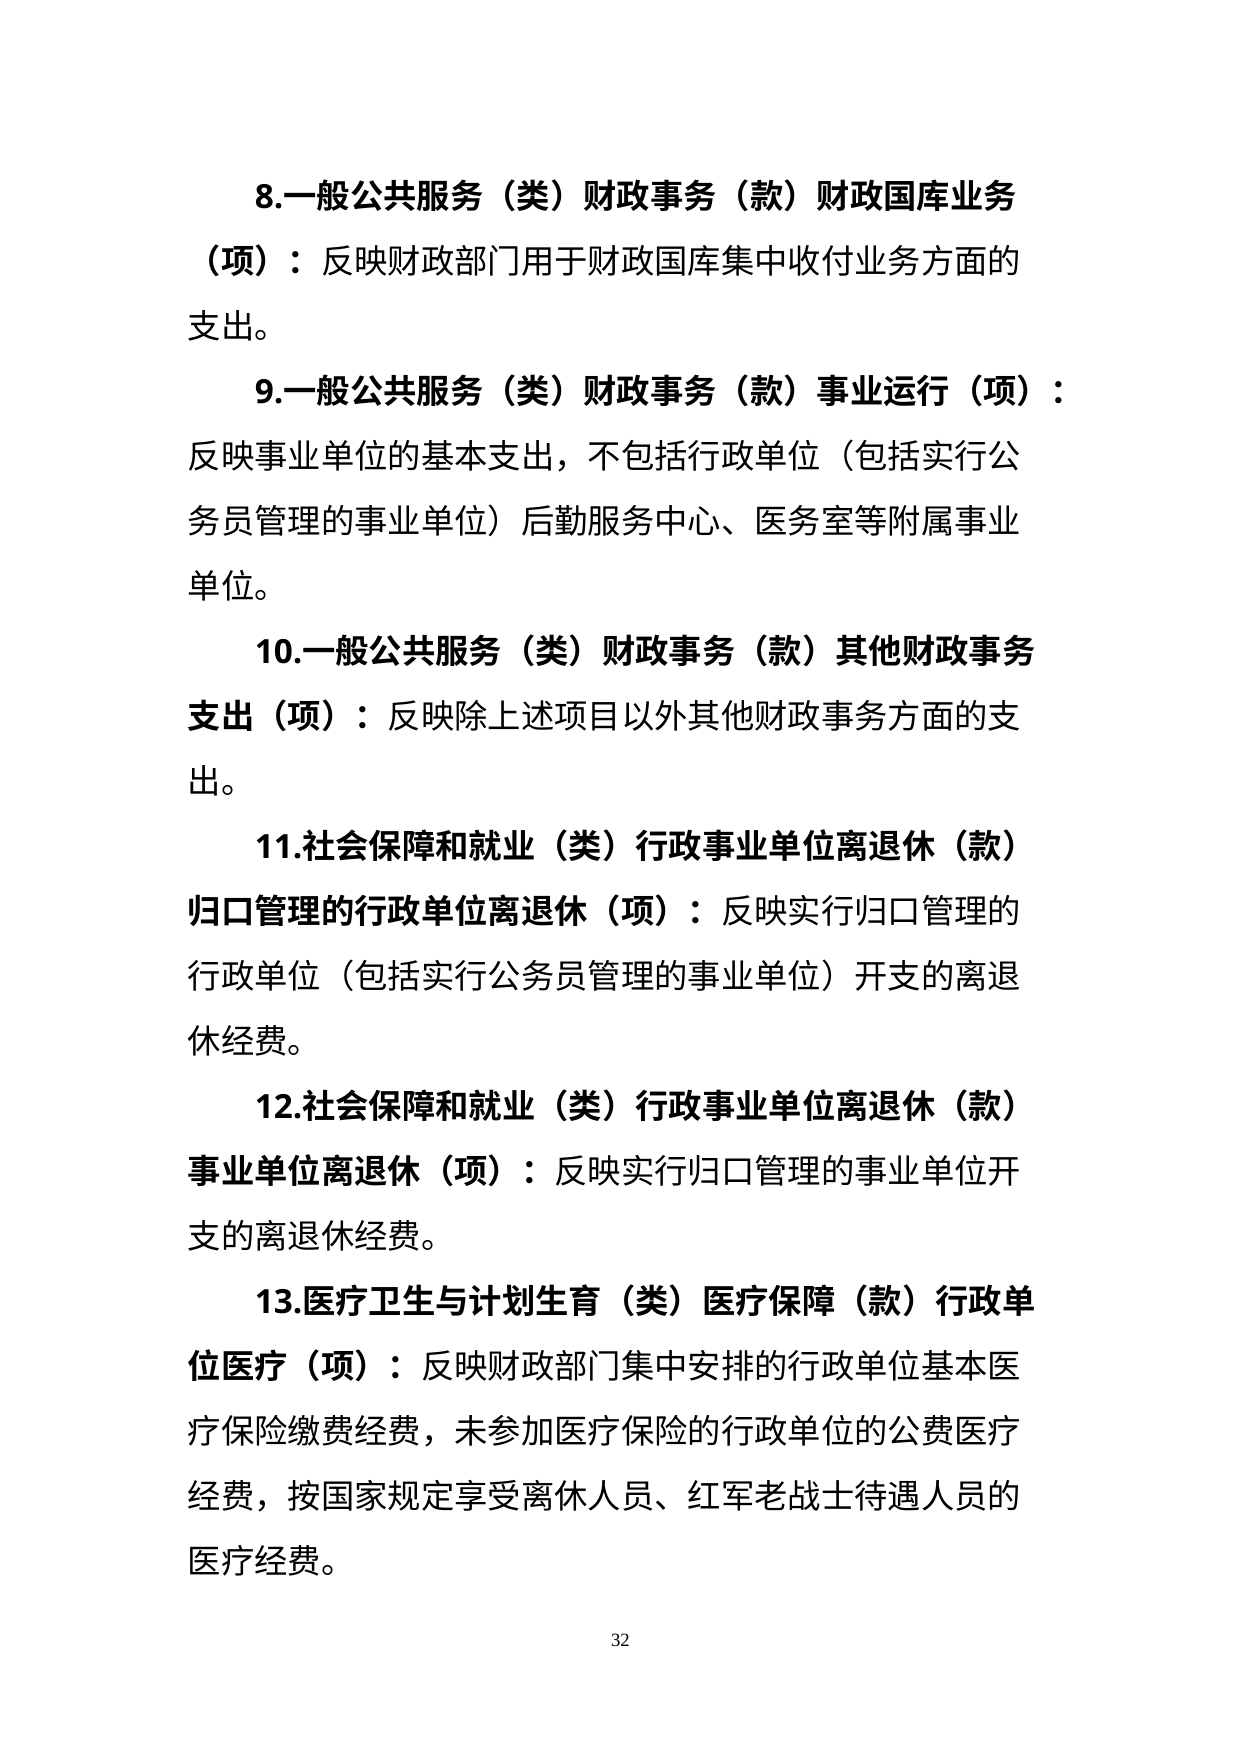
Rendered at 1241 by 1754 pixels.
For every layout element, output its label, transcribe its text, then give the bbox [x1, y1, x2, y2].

text 12.社会保障和就业（类）行政事业单位离退休（款）事业单位离退休（项）：反映实行归口管理的事业单位开支的离退休经费。 [187, 1072, 1053, 1267]
text 10.一般公共服务（类）财政事务（款）其他财政事务支出（项）：反映除上述项目以外其他财政事务方面的支出。 [187, 617, 1053, 812]
text 9.一般公共服务（类）财政事务（款）事业运行（项）：反映事业单位的基本支出，不包括行政单位（包括实行公务员管理的事业单位）后勤服务中心、医务室等附属事业单位。 [187, 357, 1053, 617]
text 8.一般公共服务（类）财政事务（款）财政国库业务（项）：反映财政部门用于财政国库集中收付业务方面的支出。 [187, 162, 1053, 357]
text 13.医疗卫生与计划生育（类）医疗保障（款）行政单位医疗（项）：反映财政部门集中安排的行政单位基本医疗保险缴费经费，未参加医疗保险的行政单位的公费医疗经费，按国家规定享受离休人员、红军老战士待遇人员的医疗经费。 [187, 1267, 1053, 1592]
text 11.社会保障和就业（类）行政事业单位离退休（款）归口管理的行政单位离退休（项）：反映实行归口管理的行政单位（包括实行公务员管理的事业单位）开支的离退休经费。 [187, 812, 1053, 1072]
